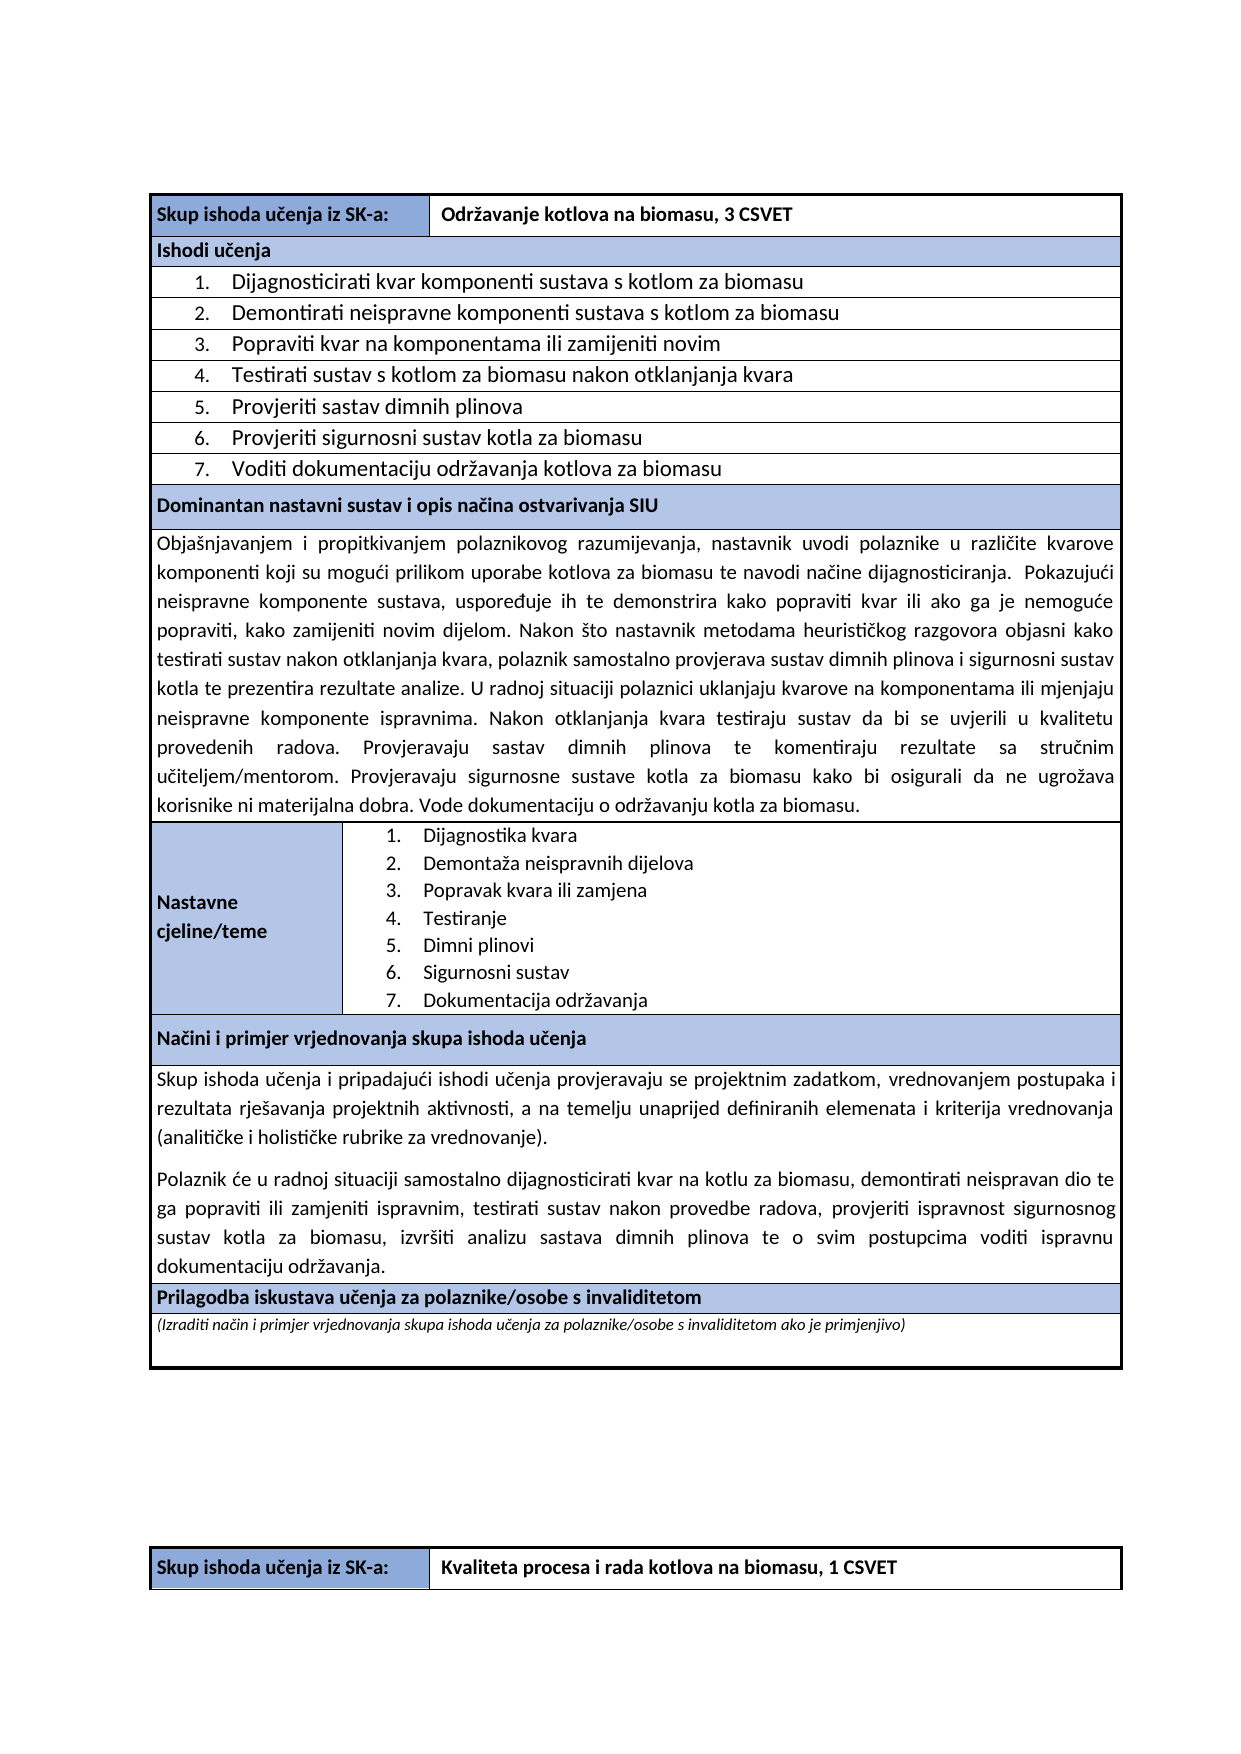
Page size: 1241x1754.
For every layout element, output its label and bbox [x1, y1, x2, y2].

table_header [148, 148, 1240, 1591]
